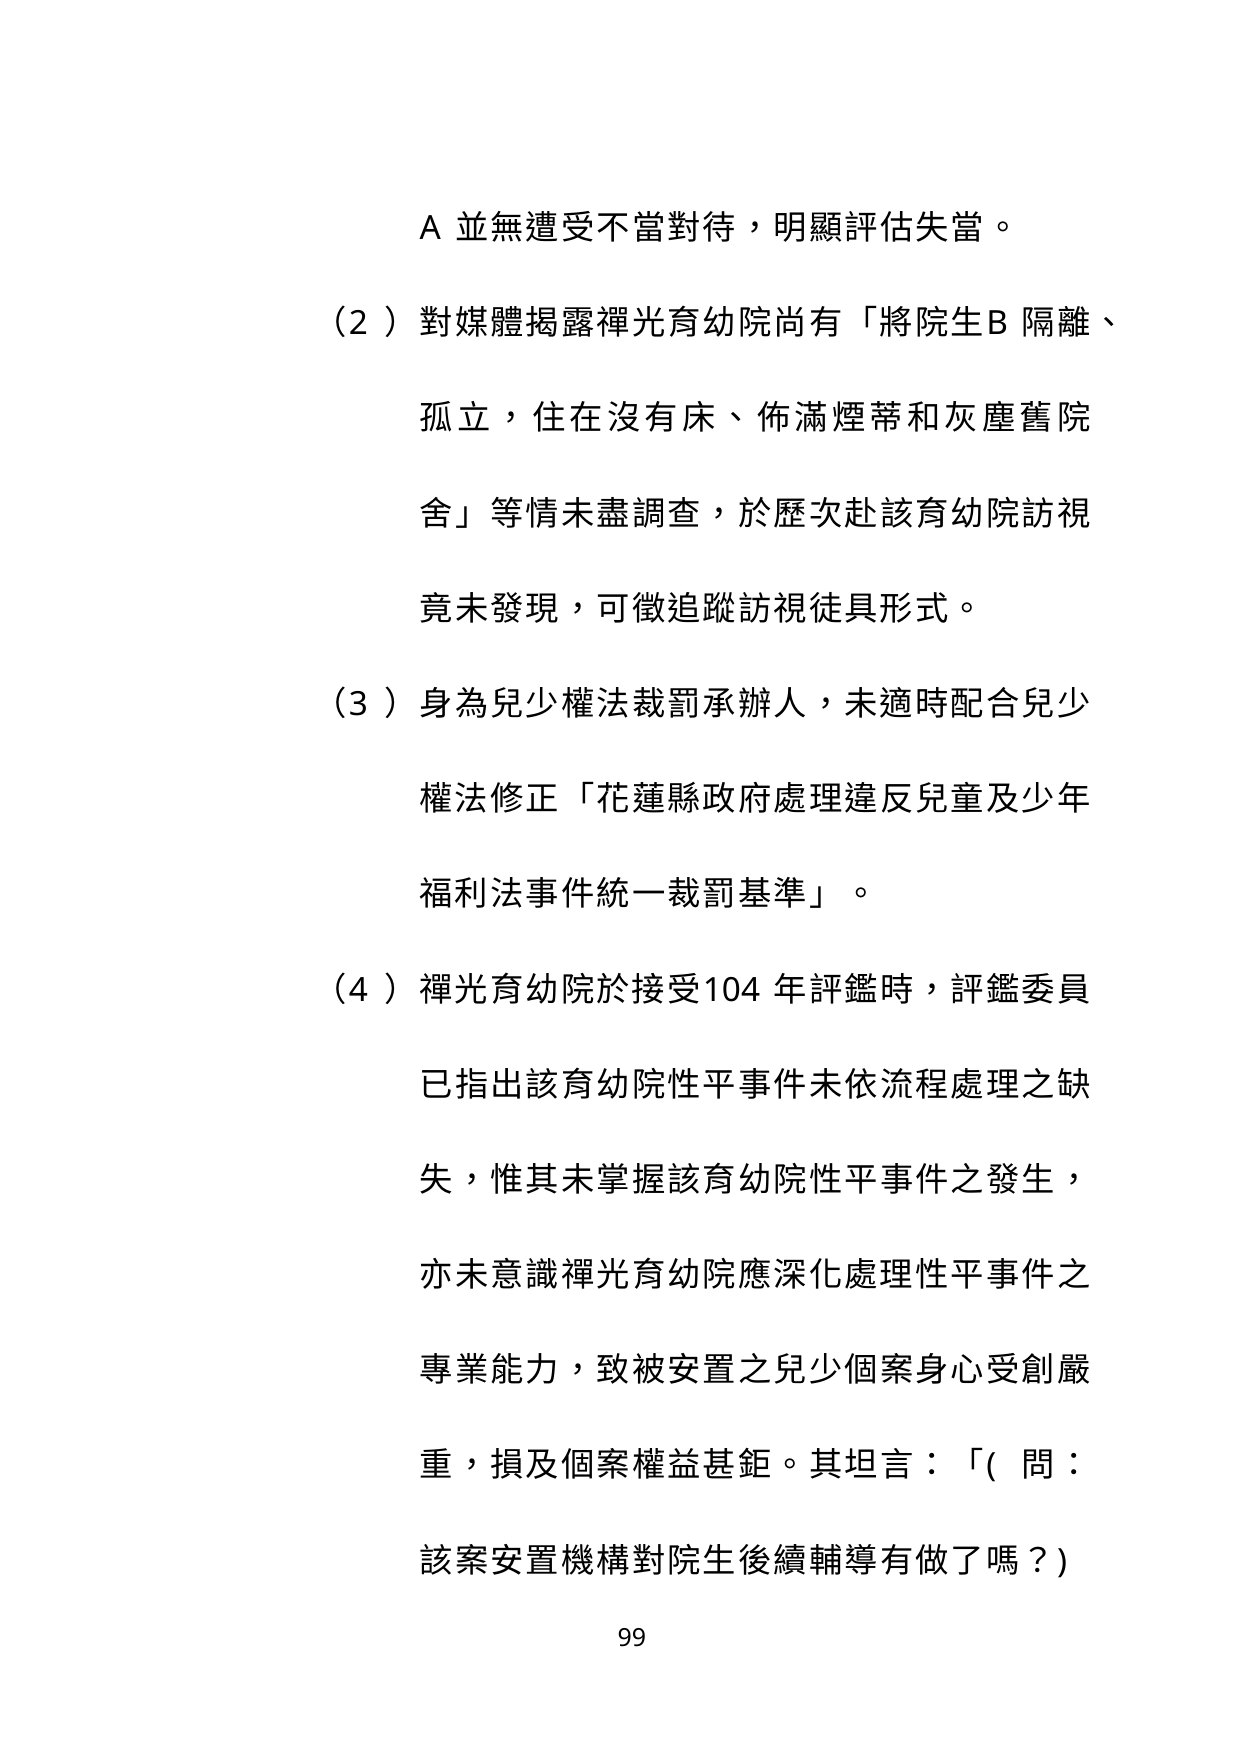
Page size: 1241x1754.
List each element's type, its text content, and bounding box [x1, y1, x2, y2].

subtitle 身為兒少權法裁罰承辦人，未適時配合兒少權法修正「花蓮縣政府處理違反兒童及少年福利法事件統一裁罰基準」。 [296, 653, 1092, 939]
subtitle 對媒體揭露禪光育幼院尚有「將院生B隔離、孤立，住在沒有床、佈滿煙蒂和灰塵舊院舍」等情未盡調查，於歷次赴該育幼院訪視竟未發現，可徵追蹤訪視徒具形式。 [296, 272, 1092, 653]
